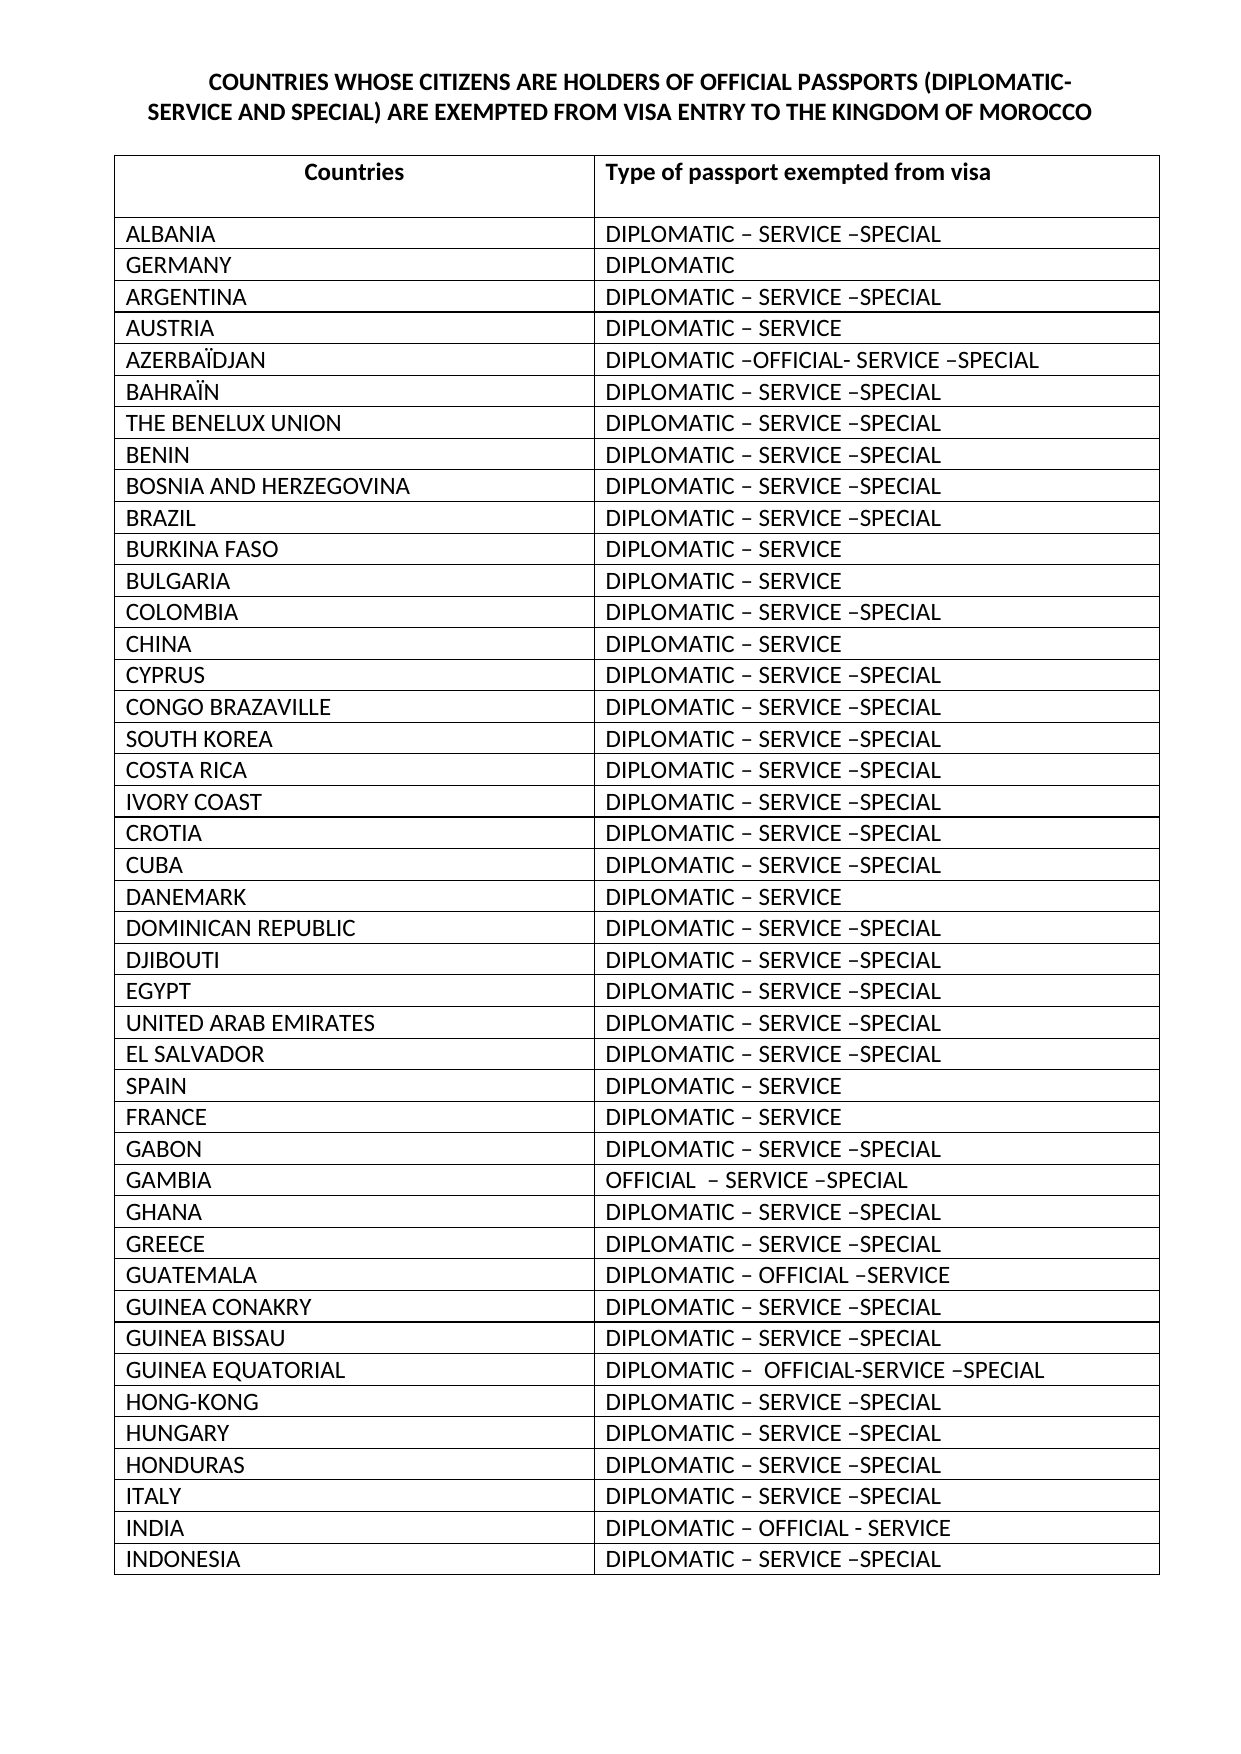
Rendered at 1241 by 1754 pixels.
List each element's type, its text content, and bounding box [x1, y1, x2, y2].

text COUNTRIES WHOSE CITIZENS ARE HOLDERS OF OFFICIAL PASSPORTS (DIPLOMATIC- SERVICE AND SPECIAL) ARE EXEMPTED FROM VISA ENTRY TO THE KINGDOM OF MOROCCO [147, 66, 1093, 127]
table_cell DIPLOMATIC – SERVICE [595, 881, 1159, 911]
table_cell DIPLOMATIC – OFFICIAL-SERVICE –SPECIAL [595, 1354, 1159, 1384]
table_cell DIPLOMATIC – SERVICE –SPECIAL [595, 1039, 1159, 1069]
table_cell DIPLOMATIC – SERVICE –SPECIAL [595, 281, 1159, 311]
table_cell DIPLOMATIC – SERVICE –SPECIAL [595, 502, 1159, 532]
table_cell DIPLOMATIC – SERVICE –SPECIAL [595, 1323, 1159, 1353]
table_cell CROTIA [115, 818, 594, 848]
table_cell CHINA [115, 628, 594, 659]
table_cell EGYPT [115, 975, 594, 1006]
table_cell CONGO BRAZAVILLE [115, 691, 594, 722]
table_cell DIPLOMATIC – SERVICE [595, 628, 1159, 659]
table_cell GAMBIA [115, 1165, 594, 1195]
table_cell OFFICIAL – SERVICE –SPECIAL [595, 1165, 1159, 1195]
table_cell DIPLOMATIC – SERVICE –SPECIAL [595, 1449, 1159, 1479]
table_cell DIPLOMATIC – SERVICE –SPECIAL [595, 849, 1159, 879]
table_cell DOMINICAN REPUBLIC [115, 912, 594, 943]
table_cell DIPLOMATIC – SERVICE –SPECIAL [595, 754, 1159, 785]
table_cell AZERBAÏDJAN [115, 344, 594, 374]
table_cell GREECE [115, 1228, 594, 1258]
table_cell DIPLOMATIC – SERVICE [595, 1102, 1159, 1132]
table_cell DIPLOMATIC – SERVICE –SPECIAL [595, 1544, 1159, 1574]
table_cell INDONESIA [115, 1544, 594, 1574]
table_header Type of passport exempted from visa [595, 156, 1159, 217]
table_cell IVORY COAST [115, 786, 594, 816]
table_cell GUINEA EQUATORIAL [115, 1354, 594, 1384]
table_cell GERMANY [115, 249, 594, 280]
table_cell COSTA RICA [115, 754, 594, 785]
table_cell ARGENTINA [115, 281, 594, 311]
table_cell DIPLOMATIC – SERVICE –SPECIAL [595, 597, 1159, 627]
table_cell BURKINA FASO [115, 534, 594, 564]
table_cell GABON [115, 1133, 594, 1164]
table_cell ALBANIA [115, 218, 594, 248]
table_cell THE BENELUX UNION [115, 407, 594, 438]
table_cell BOSNIA AND HERZEGOVINA [115, 470, 594, 501]
table_cell DIPLOMATIC – SERVICE –SPECIAL [595, 218, 1159, 248]
table_cell INDIA [115, 1512, 594, 1542]
table_cell ITALY [115, 1480, 594, 1511]
table_cell DIPLOMATIC – SERVICE –SPECIAL [595, 944, 1159, 974]
table_cell DIPLOMATIC – SERVICE –SPECIAL [595, 376, 1159, 406]
table_cell DIPLOMATIC – SERVICE –SPECIAL [595, 1291, 1159, 1321]
table_cell EL SALVADOR [115, 1039, 594, 1069]
table_cell DIPLOMATIC – OFFICIAL –SERVICE [595, 1259, 1159, 1290]
table_cell DIPLOMATIC – SERVICE [595, 313, 1159, 343]
table_cell COLOMBIA [115, 597, 594, 627]
table_cell SOUTH KOREA [115, 723, 594, 753]
table_cell BRAZIL [115, 502, 594, 532]
table_cell DIPLOMATIC – SERVICE –SPECIAL [595, 691, 1159, 722]
table_cell DIPLOMATIC – SERVICE –SPECIAL [595, 470, 1159, 501]
table_cell DIPLOMATIC – SERVICE [595, 565, 1159, 596]
table_cell AUSTRIA [115, 313, 594, 343]
table_cell GHANA [115, 1196, 594, 1227]
table_cell DIPLOMATIC – SERVICE [595, 1070, 1159, 1101]
table_cell DIPLOMATIC – SERVICE –SPECIAL [595, 1480, 1159, 1511]
table_cell DIPLOMATIC – SERVICE –SPECIAL [595, 1196, 1159, 1227]
table_cell DIPLOMATIC [595, 249, 1159, 280]
table_cell CUBA [115, 849, 594, 879]
table_cell DIPLOMATIC – SERVICE –SPECIAL [595, 660, 1159, 690]
table_cell GUATEMALA [115, 1259, 594, 1290]
table_cell DIPLOMATIC –OFFICIAL- SERVICE –SPECIAL [595, 344, 1159, 374]
table_cell DIPLOMATIC – SERVICE –SPECIAL [595, 912, 1159, 943]
table_cell DIPLOMATIC – SERVICE –SPECIAL [595, 1228, 1159, 1258]
table_cell HUNGARY [115, 1417, 594, 1448]
table_cell HONDURAS [115, 1449, 594, 1479]
table_cell DANEMARK [115, 881, 594, 911]
table_cell GUINEA BISSAU [115, 1323, 594, 1353]
table_cell DIPLOMATIC – SERVICE –SPECIAL [595, 439, 1159, 469]
table_cell DIPLOMATIC – SERVICE –SPECIAL [595, 1133, 1159, 1164]
table_cell DIPLOMATIC – SERVICE –SPECIAL [595, 1386, 1159, 1416]
table_cell FRANCE [115, 1102, 594, 1132]
table_header Countries [115, 156, 594, 217]
table_cell DIPLOMATIC – SERVICE –SPECIAL [595, 786, 1159, 816]
table_cell BULGARIA [115, 565, 594, 596]
table_cell DIPLOMATIC – OFFICIAL - SERVICE [595, 1512, 1159, 1542]
table_cell DIPLOMATIC – SERVICE –SPECIAL [595, 975, 1159, 1006]
table_cell SPAIN [115, 1070, 594, 1101]
table_cell DIPLOMATIC – SERVICE –SPECIAL [595, 818, 1159, 848]
table_cell DIPLOMATIC – SERVICE –SPECIAL [595, 1417, 1159, 1448]
table_cell DJIBOUTI [115, 944, 594, 974]
table_cell BENIN [115, 439, 594, 469]
table_cell BAHRAÏN [115, 376, 594, 406]
table_cell DIPLOMATIC – SERVICE –SPECIAL [595, 723, 1159, 753]
table_cell UNITED ARAB EMIRATES [115, 1007, 594, 1037]
table_cell HONG-KONG [115, 1386, 594, 1416]
table_cell GUINEA CONAKRY [115, 1291, 594, 1321]
table_cell DIPLOMATIC – SERVICE –SPECIAL [595, 1007, 1159, 1037]
table_cell DIPLOMATIC – SERVICE –SPECIAL [595, 407, 1159, 438]
table_cell CYPRUS [115, 660, 594, 690]
table_cell DIPLOMATIC – SERVICE [595, 534, 1159, 564]
